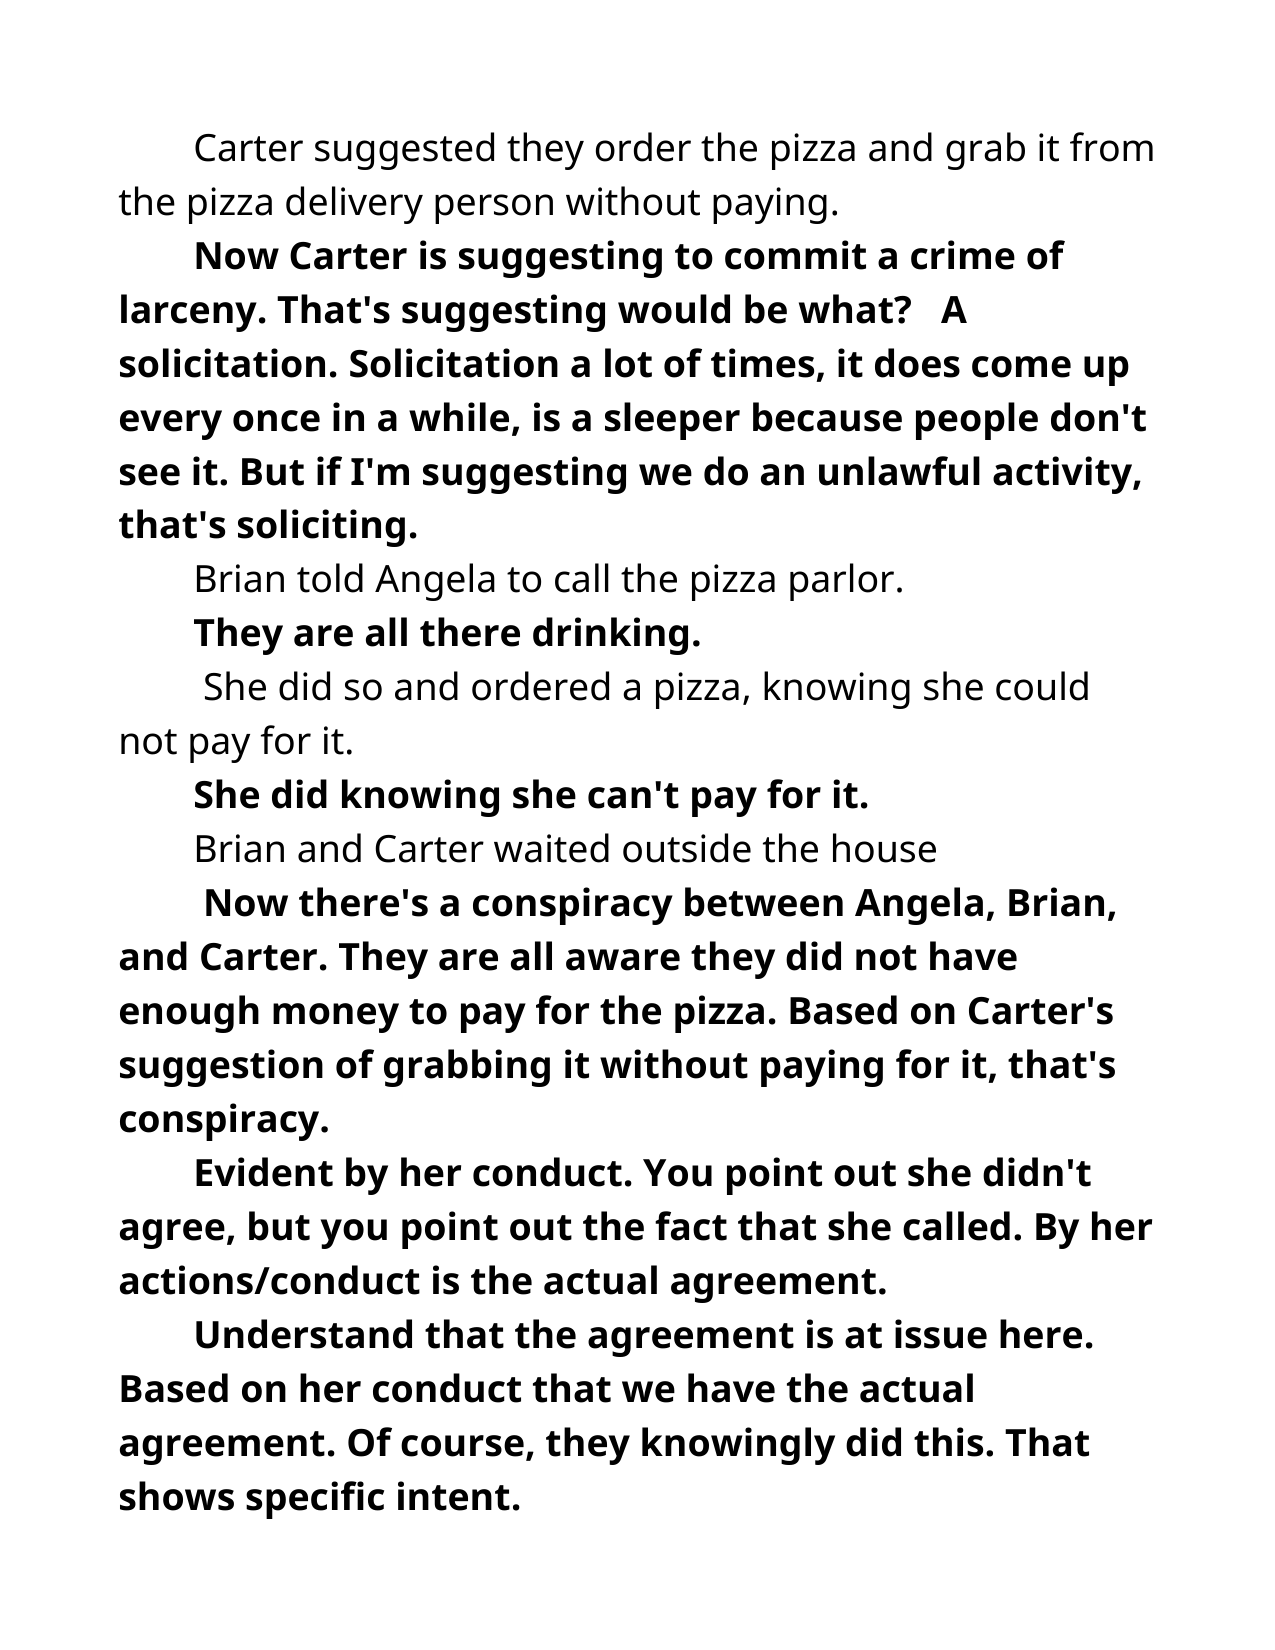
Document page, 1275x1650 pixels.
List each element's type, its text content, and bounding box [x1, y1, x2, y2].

text Carter suggested they order the pizza and grab it from the pizza delivery person without paying. [118, 118, 1157, 226]
text She did knowing she can't pay for it. [118, 766, 1157, 819]
text She did so and ordered a pizza, knowing she could not pay for it. [118, 658, 1157, 766]
text Brian told Angela to call the pizza parlor. [118, 550, 1157, 604]
text Now Carter is suggesting to commit a crime of larceny. That's suggesting would be what? A solicitation. Solicitation a lot of times, it does come up every once in a while, is a sleeper because people don't see it. But if I'm suggesting we do an unlawful activity, that's soliciting. [118, 226, 1157, 550]
text Evident by her conduct. You point out she didn't agree, but you point out the fact that she called. By her actions/conduct is the actual agreement. [118, 1143, 1157, 1305]
text They are all there drinking. [118, 604, 1157, 658]
text Understand that the agreement is at issue here. Based on her conduct that we have the actual agreement. Of course, they knowingly did this. That shows specific intent. [118, 1305, 1157, 1521]
text Now there's a conspiracy between Angela, Brian, and Carter. They are all aware they did not have enough money to pay for the pizza. Based on Carter's suggestion of grabbing it without paying for it, that's conspiracy. [118, 873, 1157, 1143]
text Brian and Carter waited outside the house [118, 819, 1157, 873]
